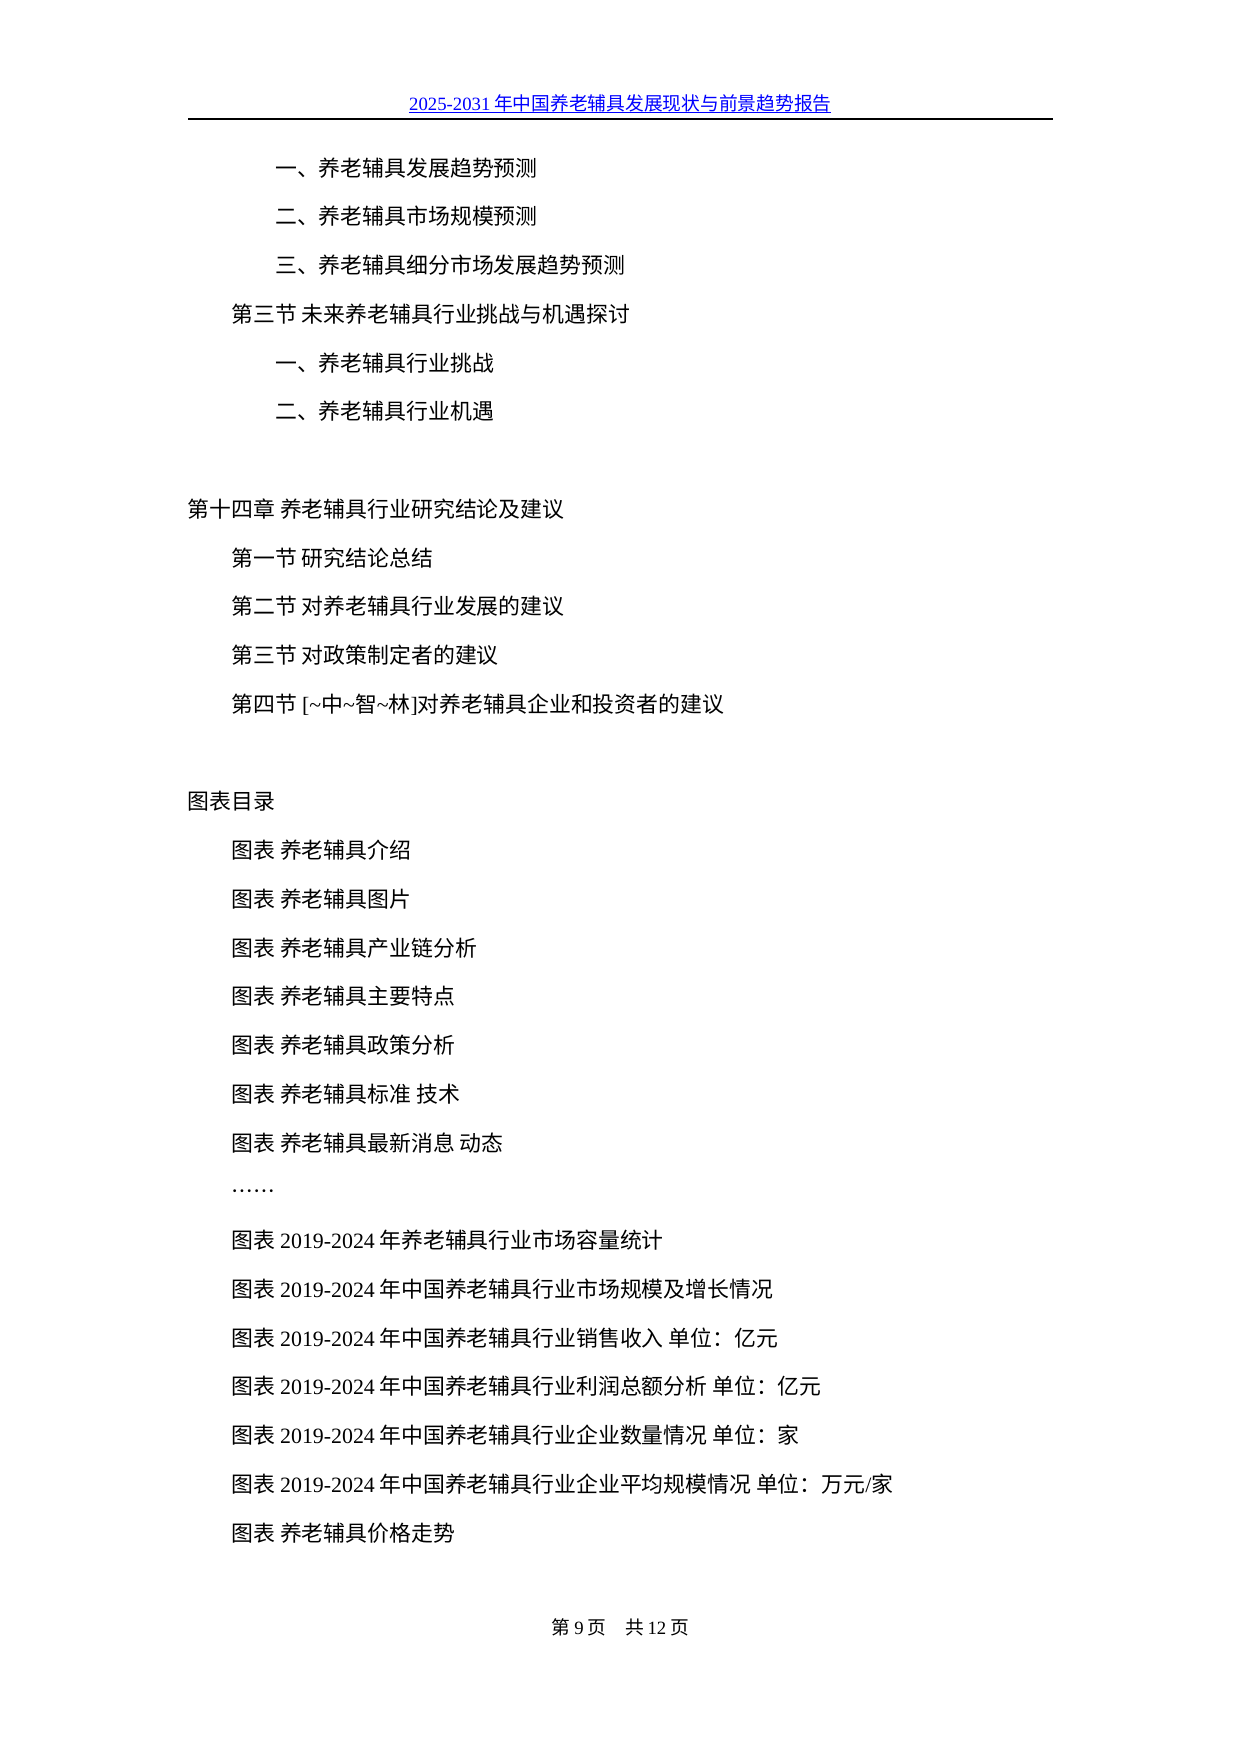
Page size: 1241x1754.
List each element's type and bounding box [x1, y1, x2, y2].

text [187, 150, 1053, 1548]
